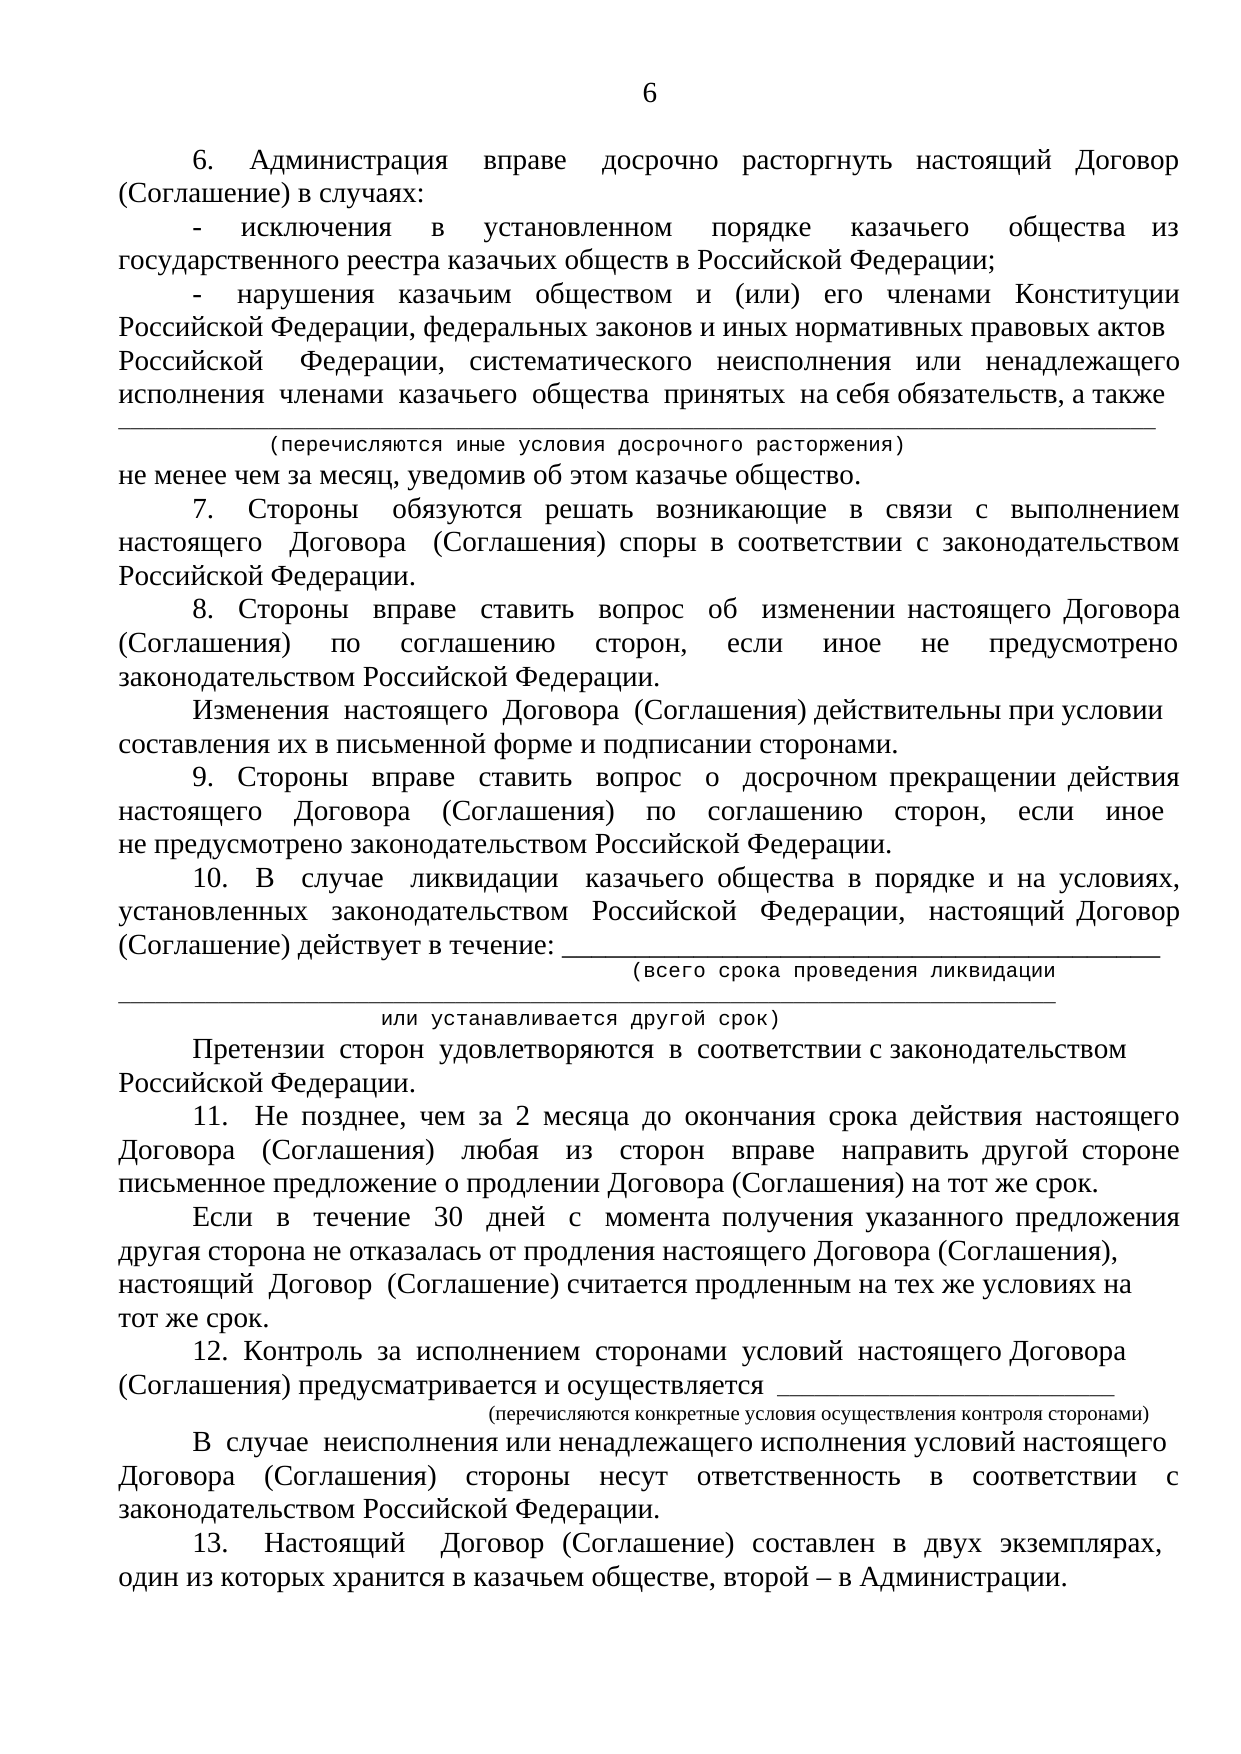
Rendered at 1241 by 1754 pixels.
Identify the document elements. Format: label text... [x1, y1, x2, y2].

text составления их в письменной форме и подписании сторонами. [118, 726, 1181, 759]
text 7. Стороны обязуются решать возникающие в связи с выполнением настоящего Договора (Соглашения) споры в соответствии с законодательством Российской Федерации. [118, 491, 1181, 592]
text - исключения в установленном порядке казачьего общества из государственного реестра казачьих обществ в Российской Федерации; [118, 209, 1181, 276]
text 9. Стороны вправе ставить вопрос о досрочном прекращении действия настоящего Договора (Соглашения) по соглашению сторон, если иное не предусмотрено законодательством Российской Федерации. [118, 759, 1181, 860]
text Договора (Соглашения) стороны несут ответственность в соответствии с законодательством Российской Федерации. [118, 1458, 1181, 1525]
text настоящий Договор (Соглашение) считается продленным на тех же условиях на [118, 1266, 1181, 1300]
text не менее чем за месяц, уведомив об этом казачье общество. [118, 457, 1181, 491]
text 11. Не позднее, чем за 2 месяца до окончания срока действия настоящего Договора (Соглашения) любая из сторон вправе направить другой стороне письменное предложение о продлении Договора (Соглашения) на тот же срок. [118, 1098, 1181, 1199]
text (перечисляются конкретные условия осуществления контроля сторонами) [118, 1400, 1181, 1424]
text 8. Стороны вправе ставить вопрос об изменении настоящего Договора (Соглашения) по соглашению сторон, если иное не предусмотрено законодательством Российской Федерации. [118, 592, 1181, 692]
text Российской Федерации, систематического неисполнения или ненадлежащего исполнения членами казачьего общества принятых на себя обязательств, а также [118, 343, 1181, 410]
text или устанавливается другой срок) [118, 1008, 1181, 1031]
text 6. Администрация вправе досрочно расторгнуть настоящий Договор (Соглашение) в случаях: [118, 142, 1181, 209]
text 13. Настоящий Договор (Соглашение) составлен в двух экземплярах, один из которых хранится в казачьем обществе, второй – в Администрации. [118, 1525, 1181, 1592]
text ___________________________________________________________________________ [118, 984, 1181, 1008]
text 12. Контроль за исполнением сторонами условий настоящего Договора [118, 1333, 1181, 1367]
text - нарушения казачьим обществом и (или) его членами Конституции Российской Федерации, федеральных законов и иных нормативных правовых актов [118, 276, 1181, 343]
text 10. В случае ликвидации казачьего общества в порядке и на условиях, установленных законодательством Российской Федерации, настоящий Договор (Соглашение) действует в течение: _________________________________________ [118, 860, 1181, 961]
text ___________________________________________________________________________________ [118, 410, 1181, 434]
text В случае неисполнения или ненадлежащего исполнения условий настоящего [118, 1424, 1181, 1458]
text (всего срока проведения ликвидации [118, 961, 1181, 984]
text тот же срок. [118, 1300, 1181, 1333]
text (перечисляются иные условия досрочного расторжения) [118, 434, 1181, 457]
text Претензии сторон удовлетворяются в соответствии с законодательством [118, 1031, 1181, 1065]
text (Соглашения) предусматривается и осуществляется ___________________________ [118, 1367, 1181, 1400]
text Российской Федерации. [118, 1065, 1181, 1098]
text Изменения настоящего Договора (Соглашения) действительны при условии [118, 692, 1181, 726]
text Если в течение 30 дней с момента получения указанного предложения другая сторона не отказалась от продления настоящего Договора (Соглашения), [118, 1199, 1181, 1266]
